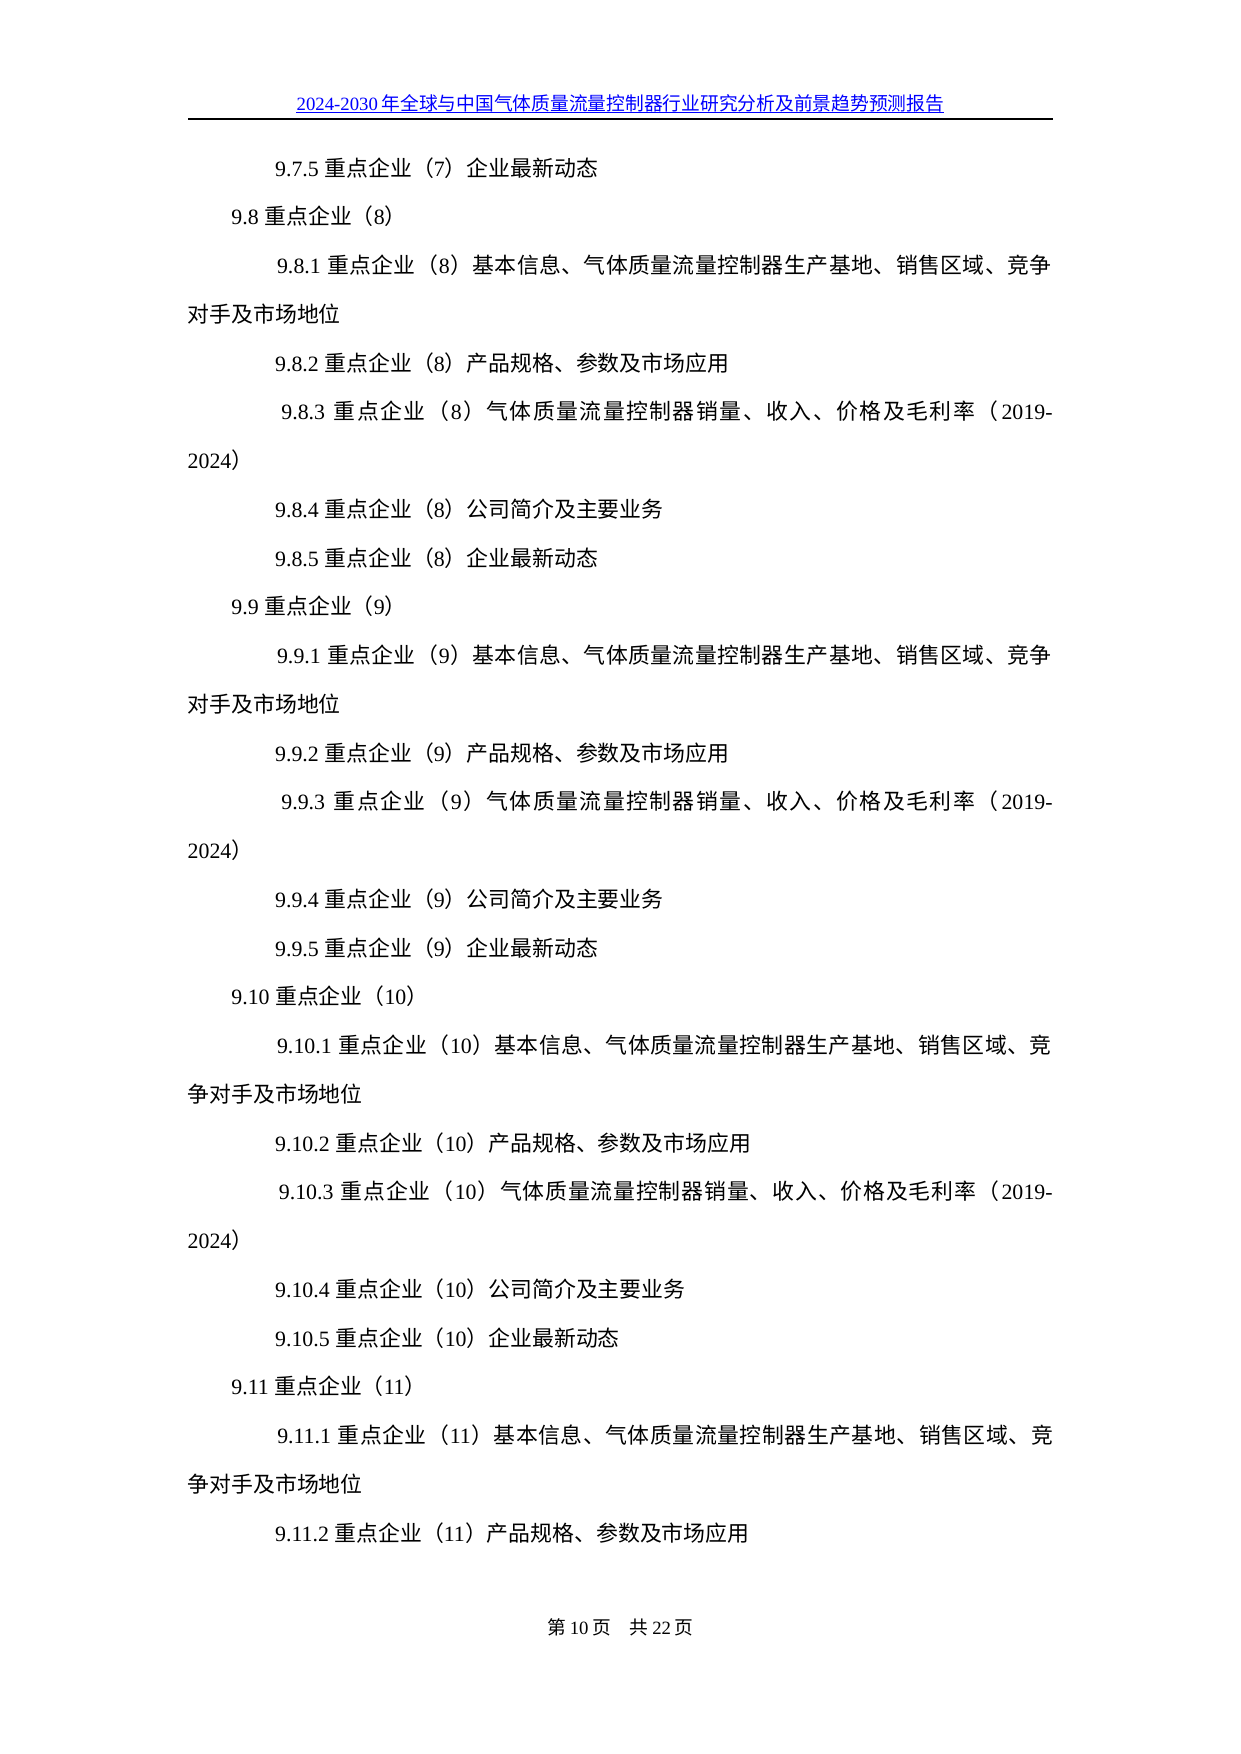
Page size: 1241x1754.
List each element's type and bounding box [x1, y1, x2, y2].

text [187, 150, 1053, 1548]
